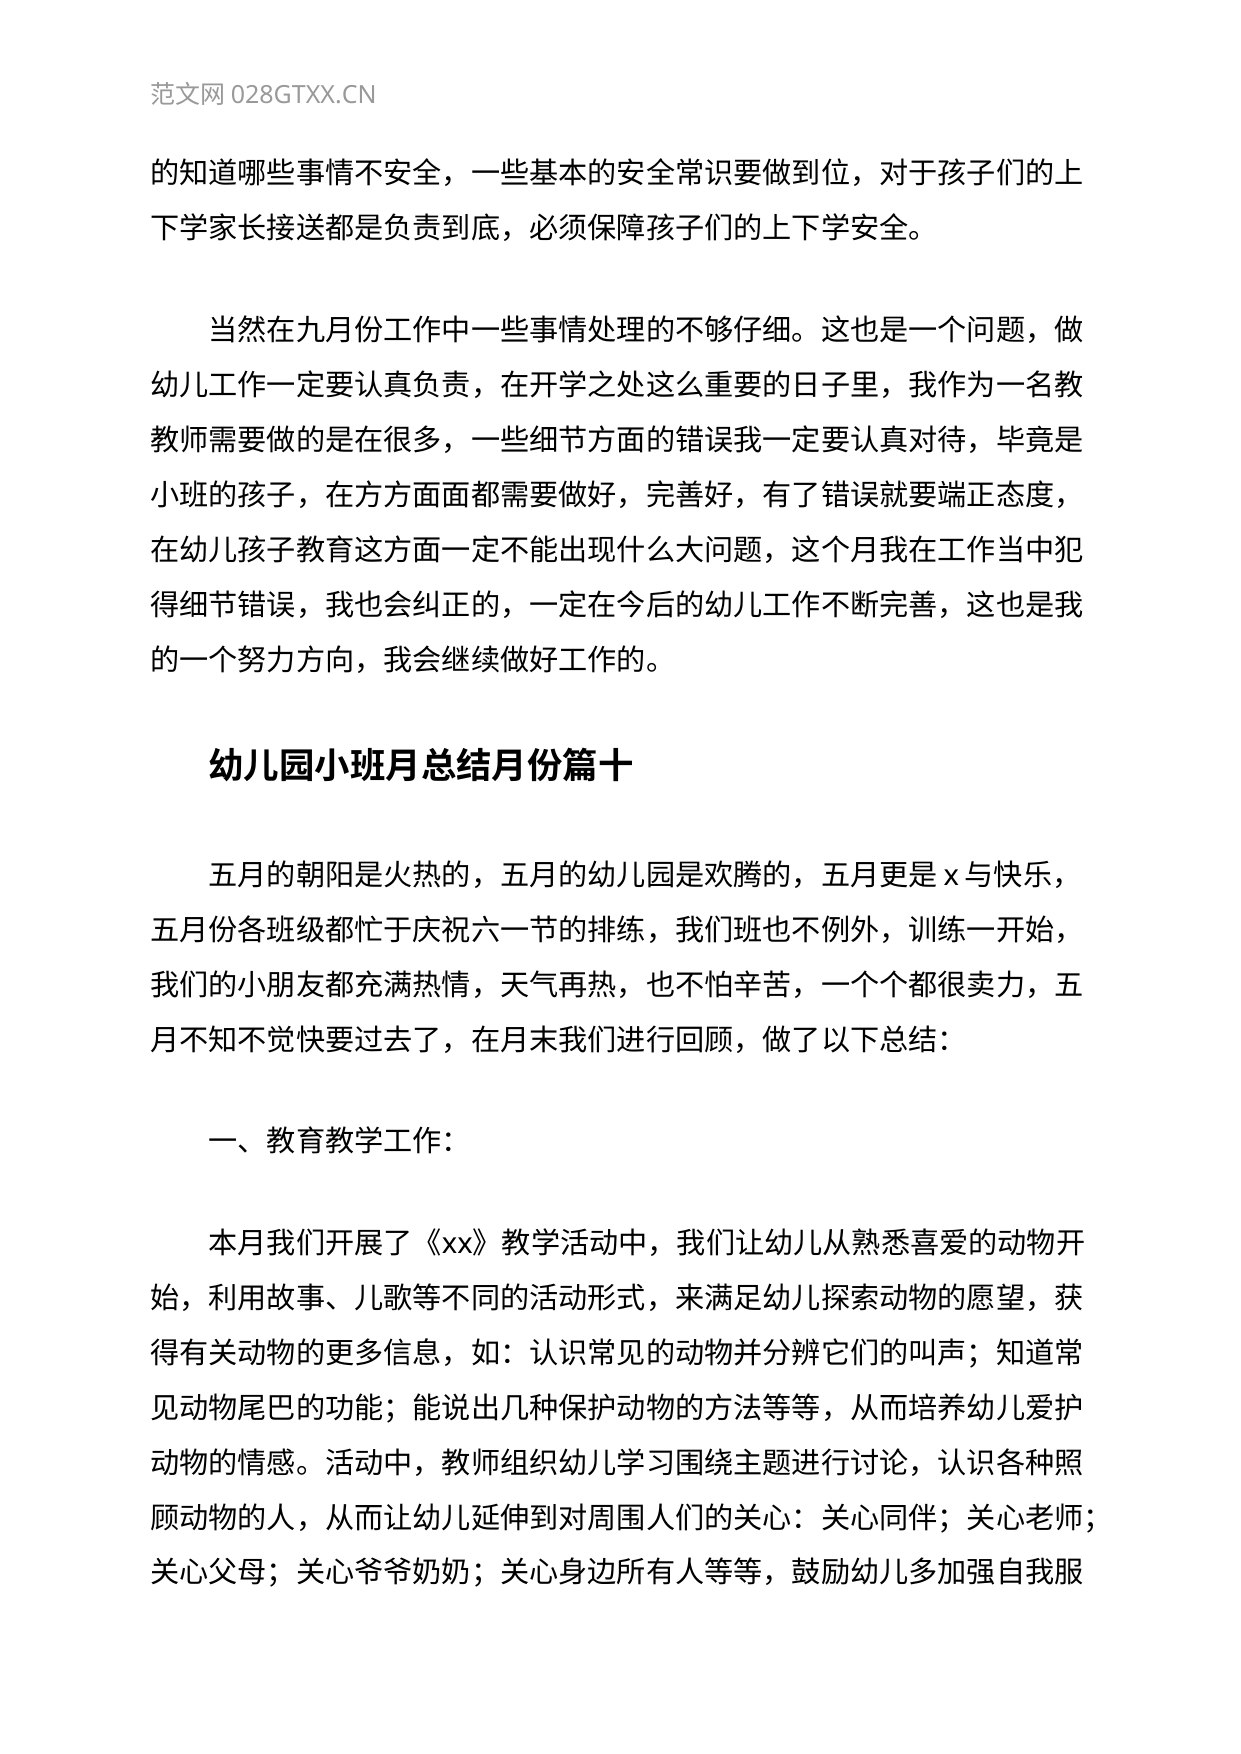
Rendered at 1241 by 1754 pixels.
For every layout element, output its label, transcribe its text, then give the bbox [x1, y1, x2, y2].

text 五月的朝阳是火热的，五月的幼儿园是欢腾的，五月更是x与快乐，五月份各班级都忙于庆祝六一节的排练，我们班也不例外，训练一开始，我们的小朋友都充满热情，天气再热，也不怕辛苦，一个个都很卖力，五月不知不觉快要过去了，在月末我们进行回顾，做了以下总结： [150, 851, 1090, 1058]
text 幼儿园小班月总结月份篇十 [150, 738, 1090, 789]
text 一、教育教学工作： [150, 1118, 1090, 1160]
text 当然在九月份工作中一些事情处理的不够仔细。这也是一个问题，做幼儿工作一定要认真负责，在开学之处这么重要的日子里，我作为一名教教师需要做的是在很多，一些细节方面的错误我一定要认真对待，毕竟是小班的孩子，在方方面面都需要做好，完善好，有了错误就要端正态度，在幼儿孩子教育这方面一定不能出现什么大问题，这个月我在工作当中犯得细节错误，我也会纠正的，一定在今后的幼儿工作不断完善，这也是我的一个努力方向，我会继续做好工作的。 [150, 307, 1090, 678]
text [150, 1219, 1090, 1591]
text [150, 150, 1090, 247]
